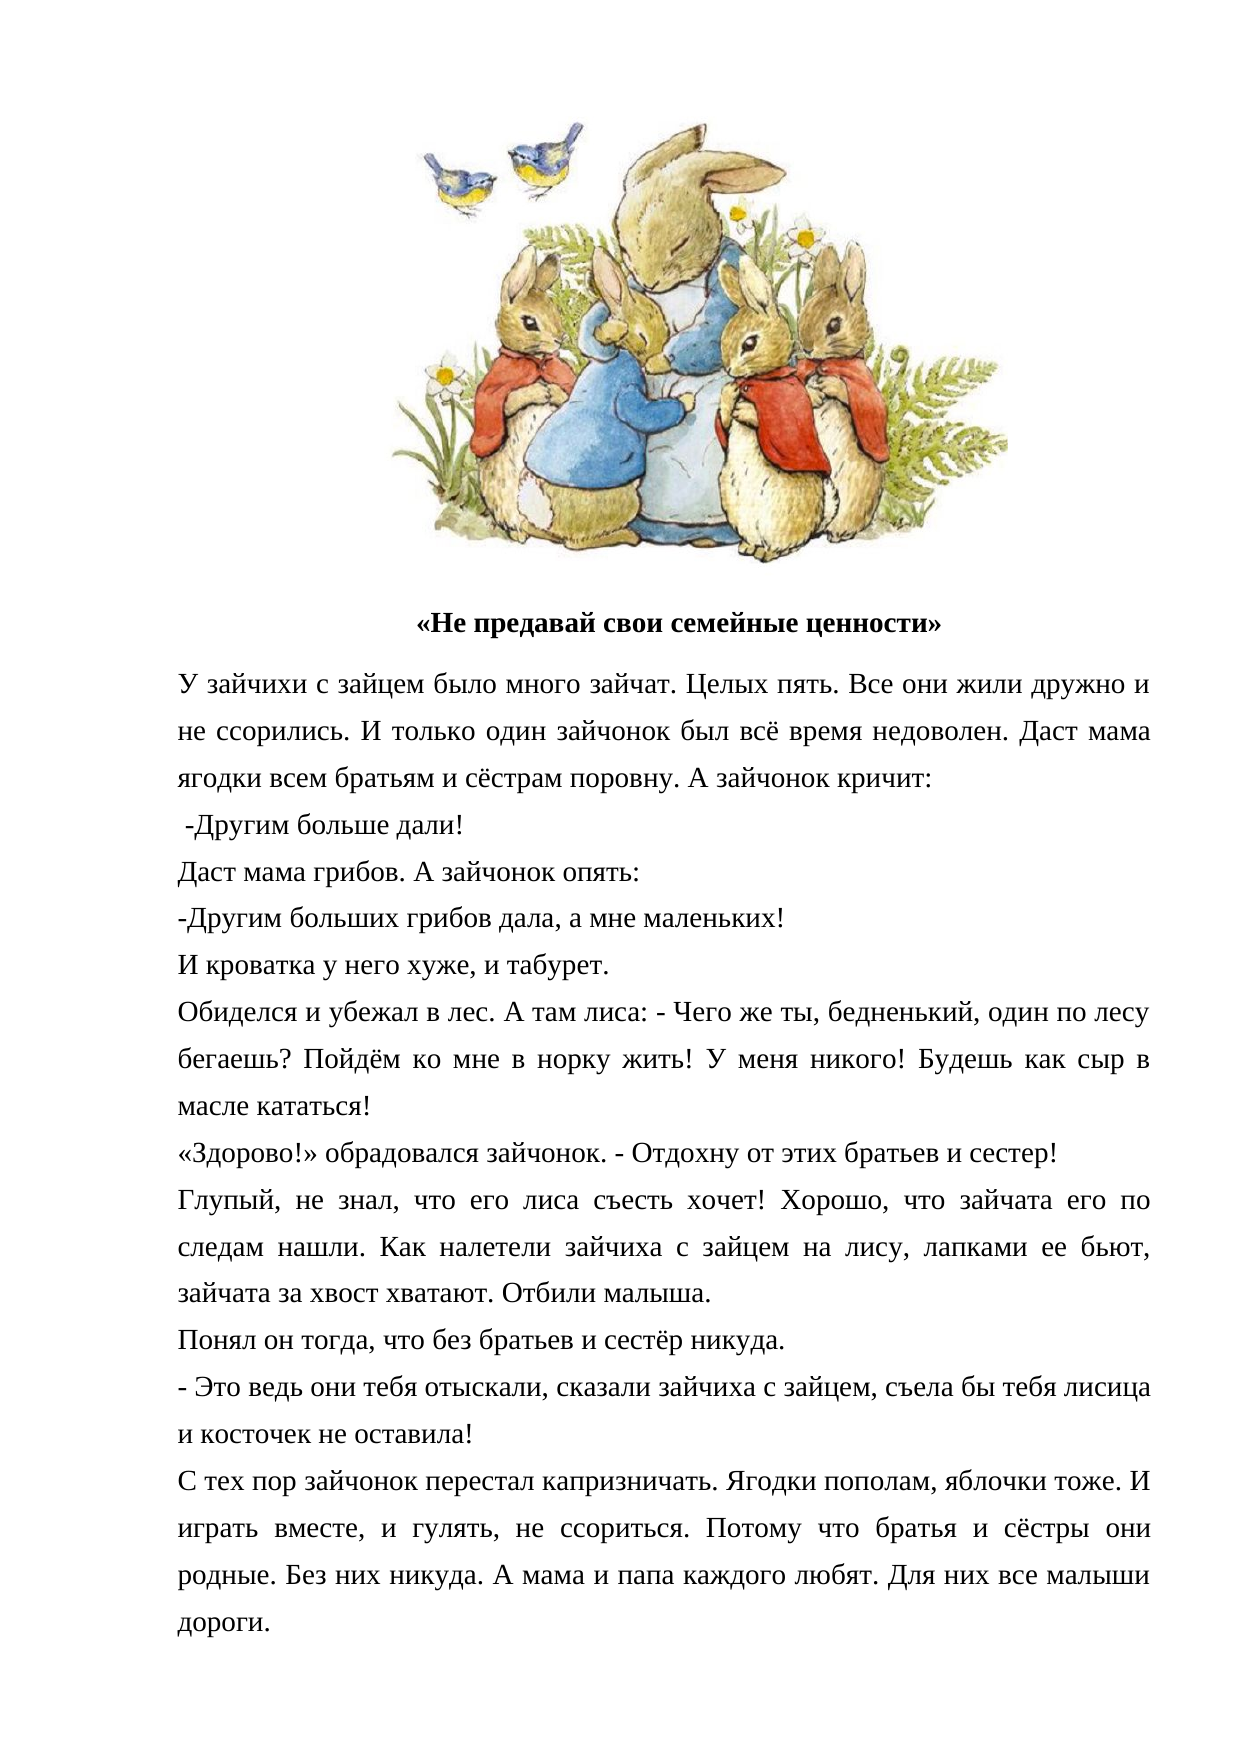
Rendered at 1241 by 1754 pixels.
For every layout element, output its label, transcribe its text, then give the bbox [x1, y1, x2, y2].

text «Здорово!» обрадовался зайчонок. - Отдохну от этих братьев и сестер! [177, 1135, 1152, 1168]
text -Другим больше дали! [177, 807, 1152, 840]
text У зайчихи с зайцем было много зайчат. Целых пять. Все они жили дружно и не ссорились. И только один зайчонок был всё время недоволен. Даст мама ягодки всем братьям и сёстрам поровну. А зайчонок кричит: [177, 666, 1152, 793]
text Даст мама грибов. А зайчонок опять: [177, 854, 1152, 887]
text Обиделся и убежал в лес. А там лиса: - Чего же ты, бедненький, один по лесу бегаешь? Пойдём ко мне в норку жить! У меня никого! Будешь как сыр в масле кататься! [177, 994, 1152, 1122]
picture [350, 73, 1008, 591]
text - Это ведь они тебя отыскали, сказали зайчиха с зайцем, съела бы тебя лисица и косточек не оставила! [177, 1369, 1152, 1450]
text Глупый, не знал, что его лиса съесть хочет! Хорошо, что зайчата его по следам нашли. Как налетели зайчиха с зайцем на лису, лапками ее бьют, зайчата за хвост хватают. Отбили малыша. [177, 1182, 1152, 1309]
text -Другим больших грибов дала, а мне маленьких! [177, 901, 1152, 934]
text «Не предавай свои семейные ценности» [177, 605, 1181, 638]
text Понял он тогда, что без братьев и сестёр никуда. [177, 1322, 1152, 1356]
text С тех пор зайчонок перестал капризничать. Ягодки пополам, яблочки тоже. И играть вместе, и гулять, не ссориться. Потому что братья и сёстры они родные. Без них никуда. А мама и папа каждого любят. Для них все малыши дороги. [177, 1463, 1152, 1637]
text И кроватка у него хуже, и табурет. [177, 947, 1152, 981]
